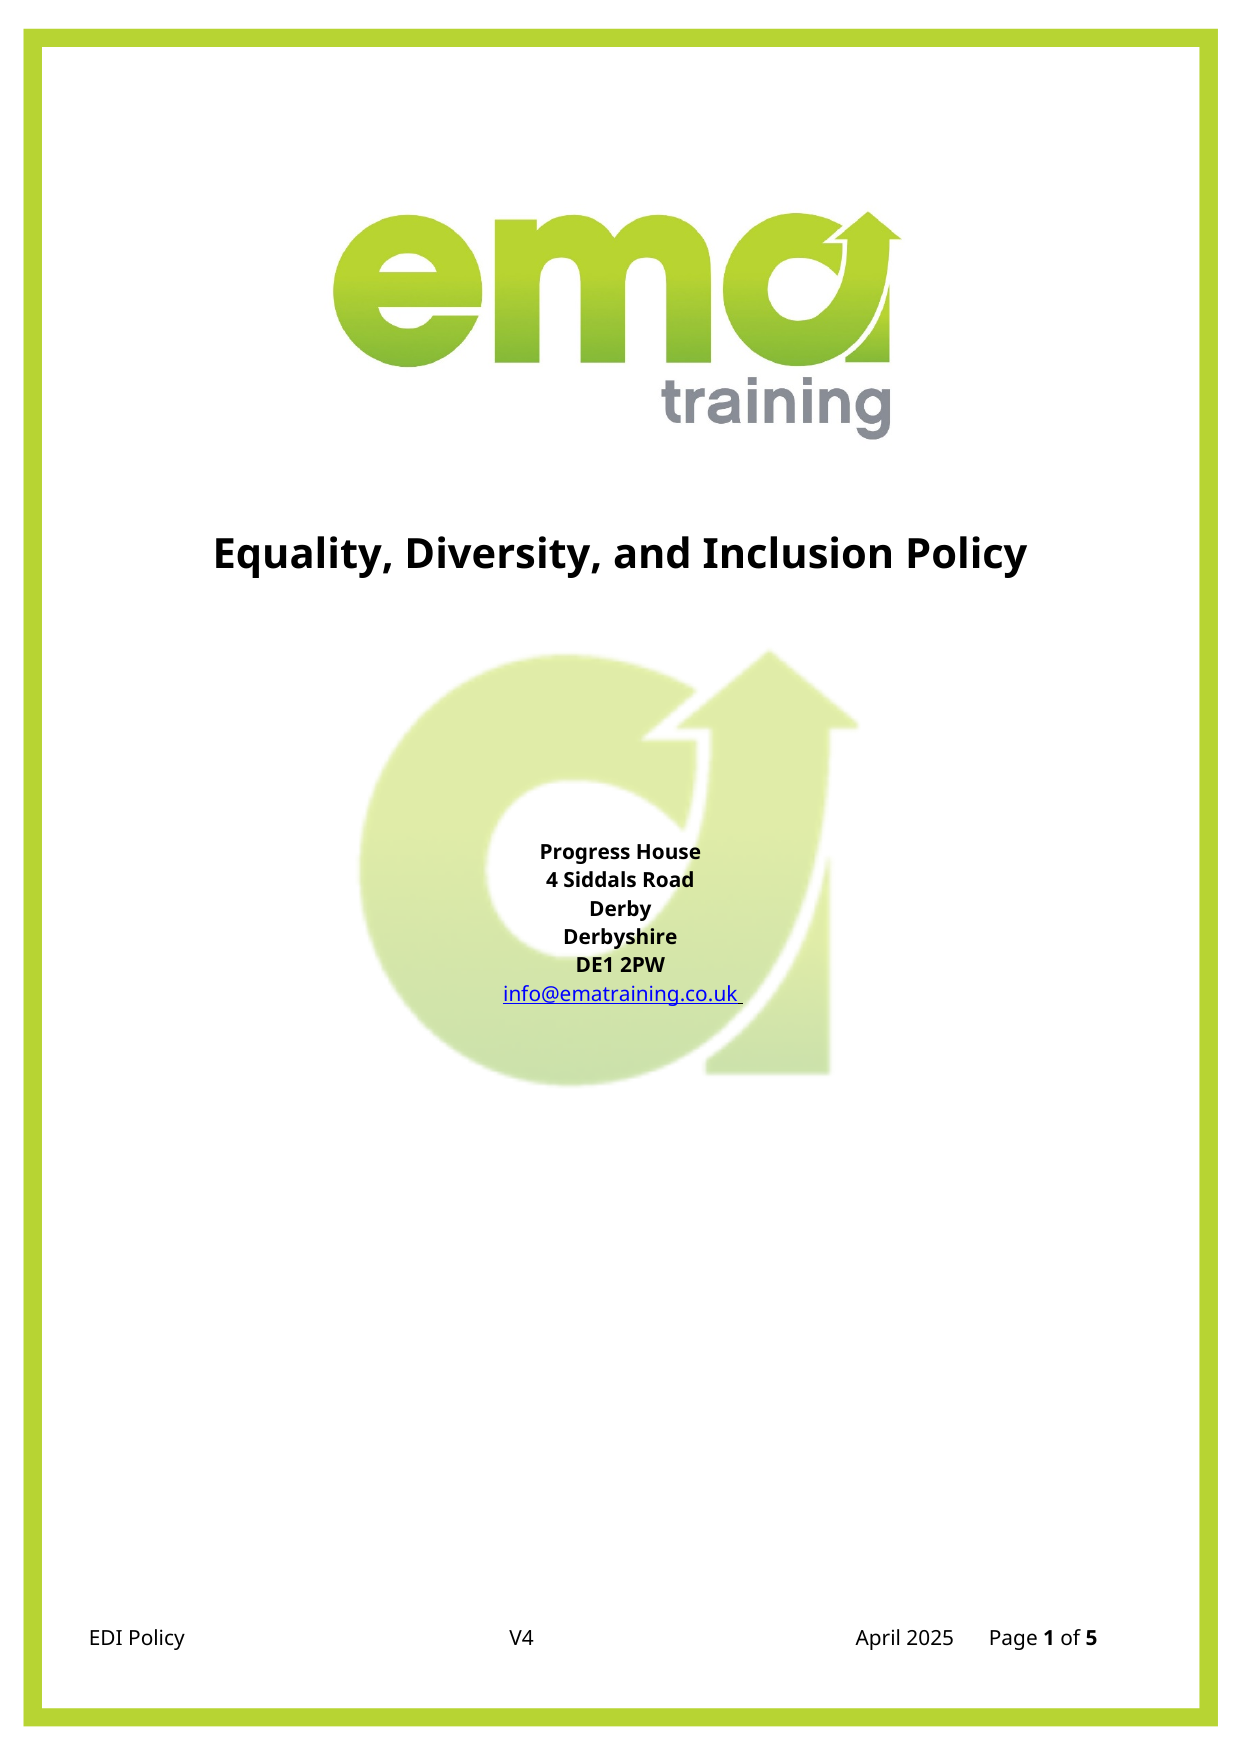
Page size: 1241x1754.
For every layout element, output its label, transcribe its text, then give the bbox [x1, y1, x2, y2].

text Equality, Diversity, and Inclusion Policy [89, 524, 1152, 581]
text Derby [89, 894, 1152, 922]
text Progress House [89, 837, 1152, 865]
text 4 Siddals Road [89, 865, 1152, 894]
text DE1 2PW [89, 951, 1152, 979]
picture [0, 0, 1241, 1754]
text info@ematraining.co.uk [89, 979, 1152, 1007]
text Derbyshire [89, 922, 1152, 951]
